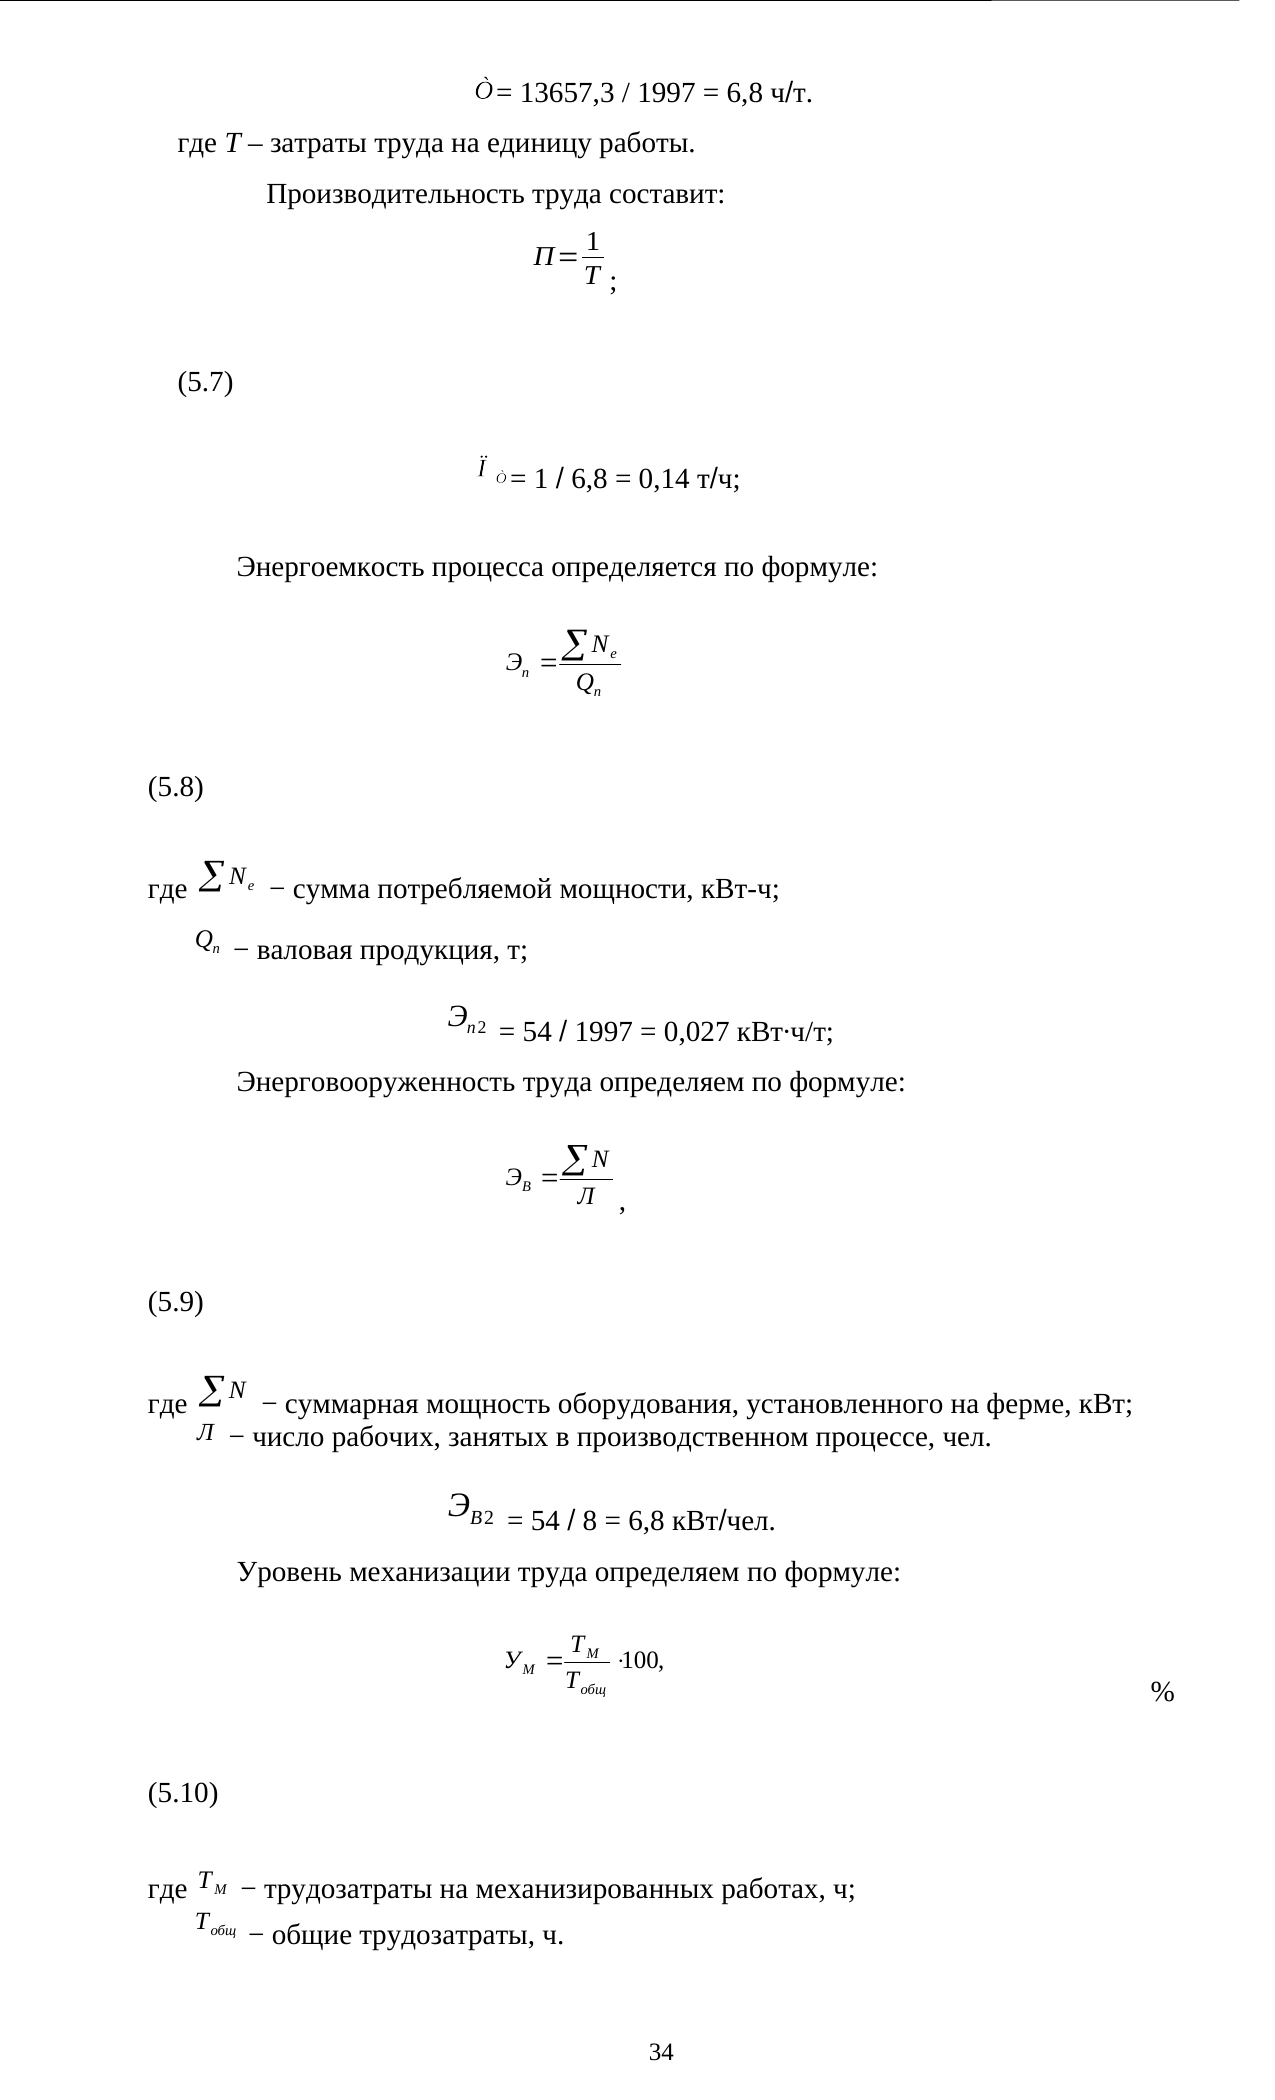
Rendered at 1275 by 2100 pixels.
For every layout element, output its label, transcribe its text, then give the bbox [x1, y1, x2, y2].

text = 54 8 = 6,8 кВтчел. [148, 1482, 1174, 1537]
text где − трудозатраты на механизированных работах, ч; [148, 1863, 1174, 1905]
text = 1 6,8 = 0,14 тч; [177, 452, 1163, 495]
text Уровень механизации труда определяем по формуле: [148, 1554, 1174, 1587]
text − валовая продукция, т; [148, 922, 1174, 966]
text − число рабочих, занятых в производственном процессе, чел. [148, 1419, 1174, 1453]
text = 13657,3 / 1997 = 6,8 чт. [177, 75, 1163, 109]
text Энерговооруженность труда определяем по формуле: [148, 1064, 1174, 1098]
text где − суммарная мощность оборудования, установленного на ферме, кВт; [148, 1371, 1174, 1419]
text Производительность труда составит: [177, 176, 1163, 209]
text Энергоемкость процесса определяется по формуле: [148, 549, 1174, 583]
text где − сумма потребляемой мощности, кВт-ч; [148, 857, 1174, 905]
text − общие трудозатраты, ч. [148, 1905, 1174, 1950]
text = 54 1997 = 0,027 кВт∙ч/т; [148, 995, 1174, 1048]
text где Т – затраты труда на единицу работы. [177, 125, 1163, 159]
